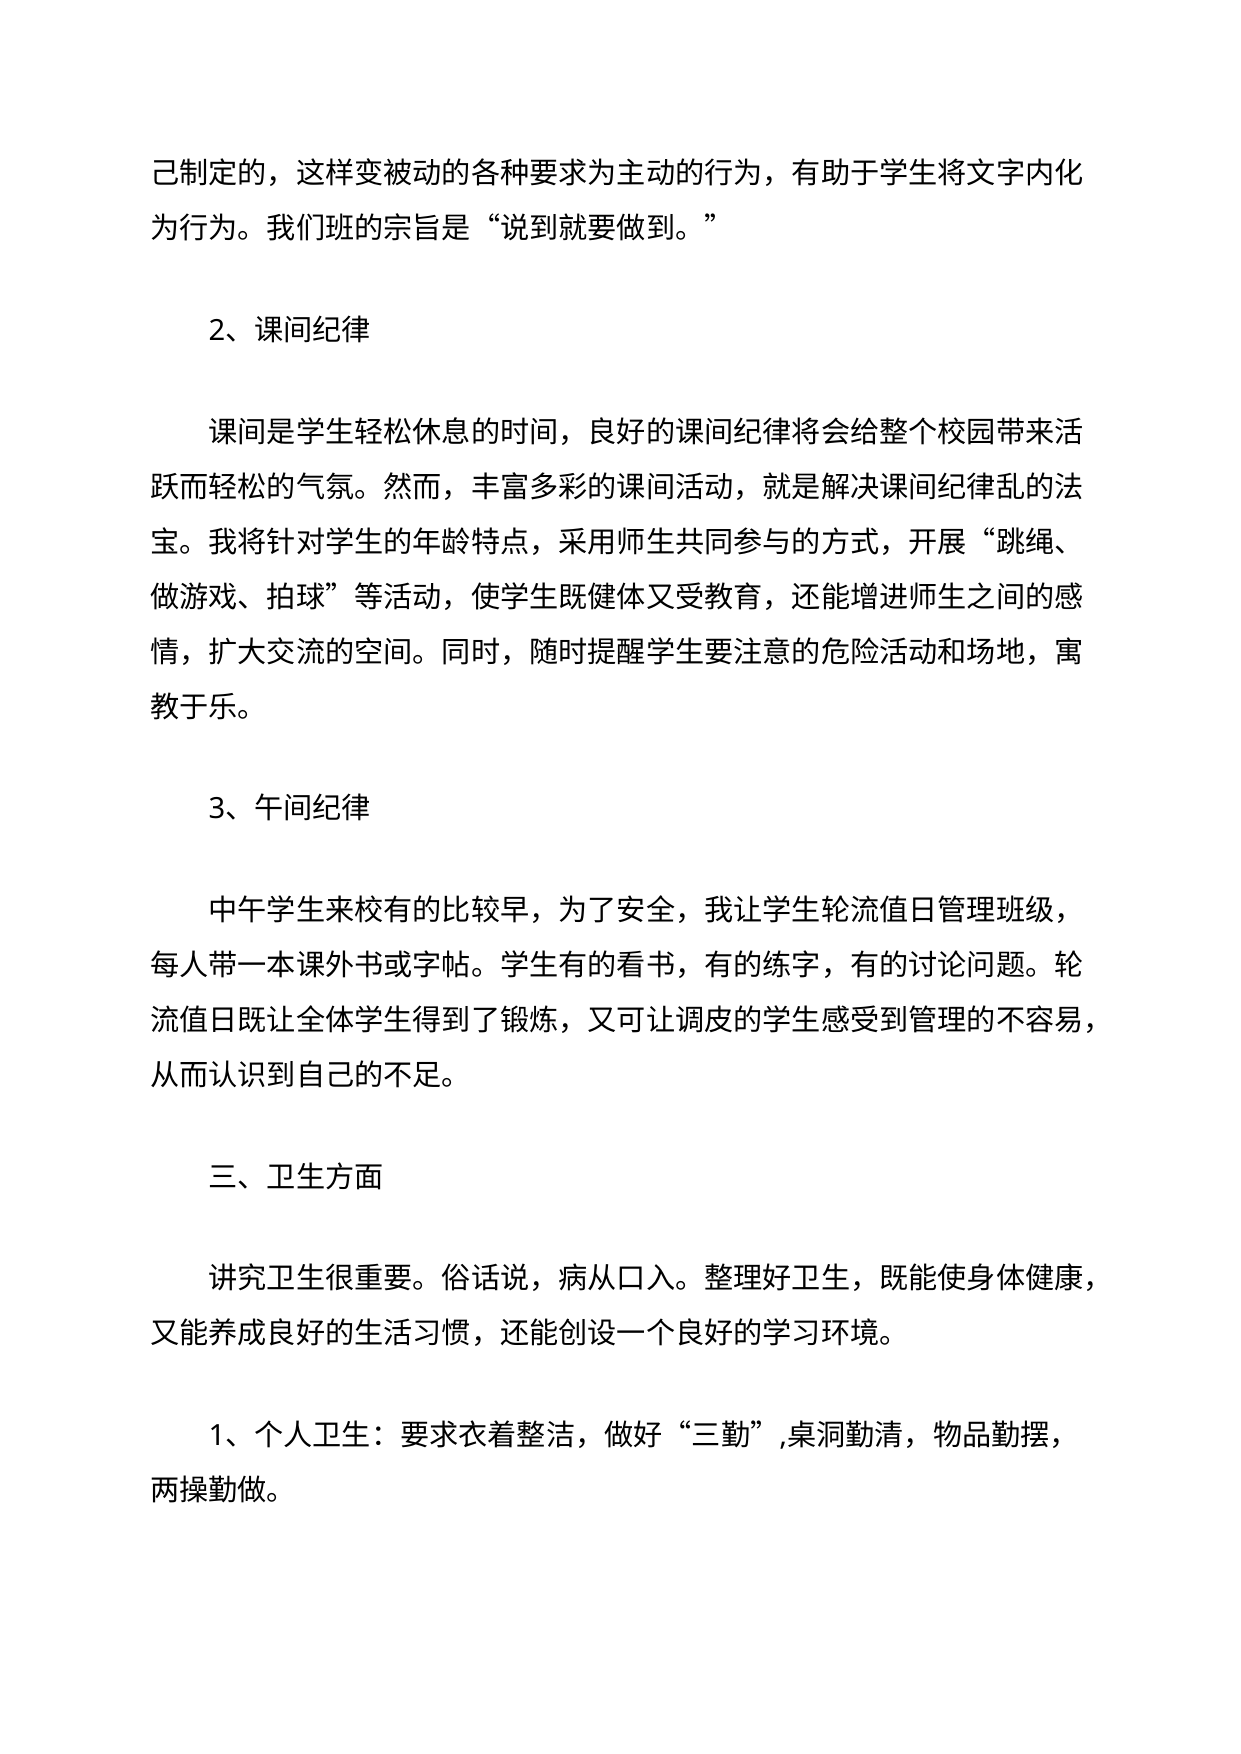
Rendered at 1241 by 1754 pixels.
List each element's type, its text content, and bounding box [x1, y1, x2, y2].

text 1、个人卫生：要求衣着整洁，做好“三勤”,桌洞勤清，物品勤摆，两操勤做。 [150, 1412, 1090, 1509]
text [150, 150, 1090, 247]
text 3、午间纪律 [150, 785, 1090, 827]
text 2、课间纪律 [150, 307, 1090, 349]
text 中午学生来校有的比较早，为了安全，我让学生轮流值日管理班级，每人带一本课外书或字帖。学生有的看书，有的练字，有的讨论问题。轮流值日既让全体学生得到了锻炼，又可让调皮的学生感受到管理的不容易，从而认识到自己的不足。 [150, 887, 1090, 1094]
text 三、卫生方面 [150, 1153, 1090, 1196]
text 讲究卫生很重要。俗话说，病从口入。整理好卫生，既能使身体健康，又能养成良好的生活习惯，还能创设一个良好的学习环境。 [150, 1255, 1090, 1352]
text 课间是学生轻松休息的时间，良好的课间纪律将会给整个校园带来活跃而轻松的气氛。然而，丰富多彩的课间活动，就是解决课间纪律乱的法宝。我将针对学生的年龄特点，采用师生共同参与的方式，开展“跳绳、做游戏、拍球”等活动，使学生既健体又受教育，还能增进师生之间的感情，扩大交流的空间。同时，随时提醒学生要注意的危险活动和场地，寓教于乐。 [150, 409, 1090, 725]
